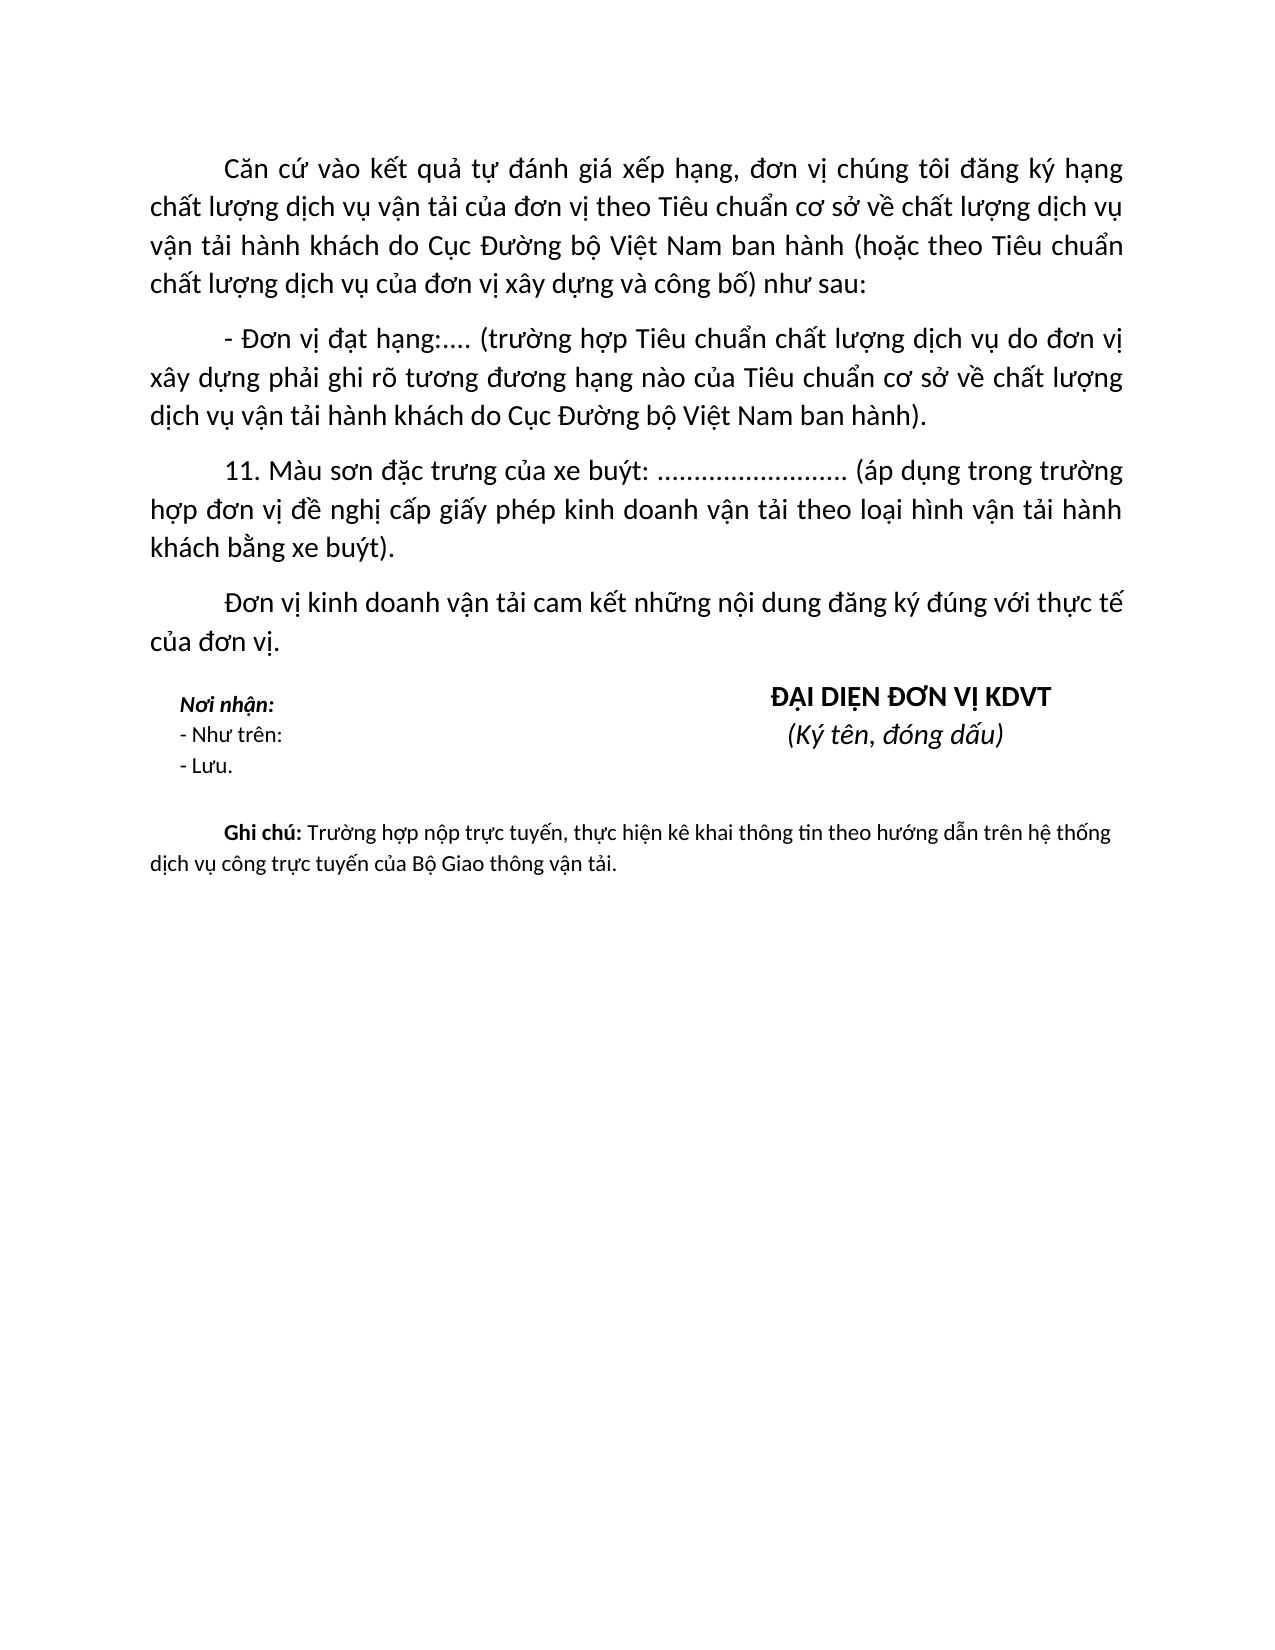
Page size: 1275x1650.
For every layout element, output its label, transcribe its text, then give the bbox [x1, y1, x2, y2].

text Đơn vị kinh doanh vận tải cam kết những nội dung đăng ký đúng với thực tế của đơn vị. [150, 584, 1125, 658]
text Căn cứ vào kết quả tự đánh giá xếp hạng, đơn vị chúng tôi đăng ký hạng chất lượng dịch vụ vận tải của đơn vị theo Tiêu chuẩn cơ sở về chất lượng dịch vụ vận tải hành khách do Cục Đường bộ Việt Nam ban hành (hoặc theo Tiêu chuẩn chất lượng dịch vụ của đơn vị xây dựng và công bố) như sau: [150, 150, 1125, 301]
table_header ĐẠI DIỆN ĐƠN VỊ KDVT (Ký tên, đóng dấu) [632, 678, 1116, 793]
text - Đơn vị đạt hạng:.... (trường hợp Tiêu chuẩn chất lượng dịch vụ do đơn vị xây dựng phải ghi rõ tương đương hạng nào của Tiêu chuẩn cơ sở về chất lượng dịch vụ vận tải hành khách do Cục Đường bộ Việt Nam ban hành). [150, 320, 1125, 433]
text Ghi chú: Trường hợp nộp trực tuyến, thực hiện kê khai thông tin theo hướng dẫn trên hệ thống dịch vụ công trực tuyến của Bộ Giao thông vận tải. [150, 818, 1125, 877]
table_header Nơi nhận: - Như trên: - Lưu. [180, 678, 632, 793]
text 11. Màu sơn đặc trưng của xe buýt: .......................... (áp dụng trong trường hợp đơn vị đề nghị cấp giấy phép kinh doanh vận tải theo loại hình vận tải hành khách bằng xe buýt). [150, 452, 1125, 565]
